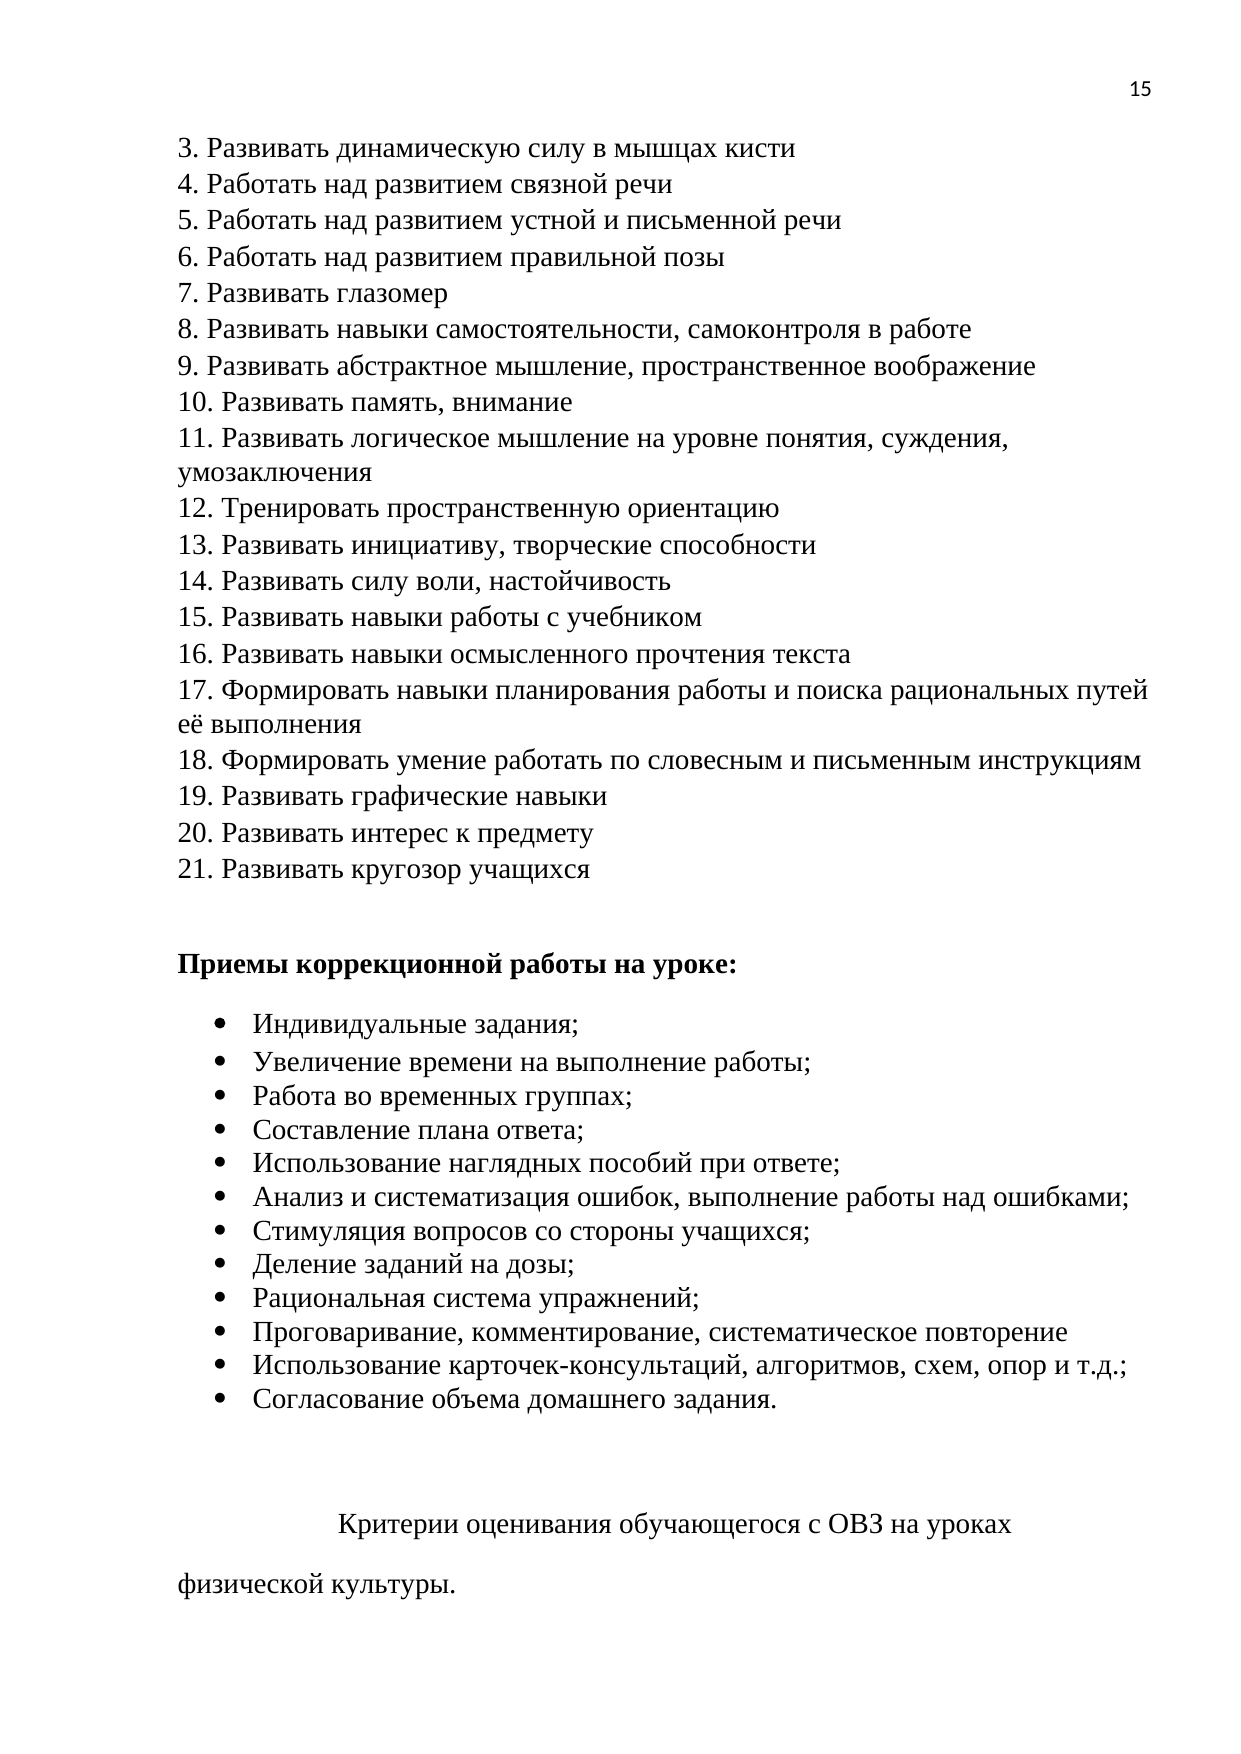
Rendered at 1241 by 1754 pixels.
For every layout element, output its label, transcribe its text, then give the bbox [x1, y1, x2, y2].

list Проговаривание, комментирование, систематическое повторение [215, 1314, 1152, 1347]
text 10. Развивать память, внимание [177, 384, 1152, 418]
text 5. Работать над развитием устной и письменной речи [177, 202, 1152, 236]
text физической культуры. [177, 1566, 1152, 1599]
text 7. Развивать глазомер [177, 275, 1152, 309]
text Критерии оценивания обучающегося с ОВЗ на уроках [177, 1507, 1152, 1540]
list Анализ и систематизация ошибок, выполнение работы над ошибками; [215, 1179, 1152, 1213]
list Составление плана ответа; [215, 1112, 1152, 1146]
text 6. Работать над развитием правильной позы [177, 239, 1152, 272]
text 16. Развивать навыки осмысленного прочтения текста [177, 636, 1152, 669]
text 20. Развивать интерес к предмету [177, 815, 1152, 848]
text 15. Развивать навыки работы с учебником [177, 599, 1152, 633]
list Использование наглядных пособий при ответе; [215, 1146, 1152, 1179]
text 14. Развивать силу воли, настойчивость [177, 563, 1152, 597]
text 12. Тренировать пространственную ориентацию [177, 491, 1152, 524]
text Приемы коррекционной работы на уроке: [177, 947, 1152, 980]
text 11. Развивать логическое мышление на уровне понятия, суждения, умозаключения [177, 421, 1152, 488]
text 21. Развивать кругозор учащихся [177, 851, 1152, 885]
text 4. Работать над развитием связной речи [177, 166, 1152, 200]
list Согласование объема домашнего задания. [215, 1381, 1152, 1415]
list Работа во временных группах; [215, 1078, 1152, 1112]
text 18. Формировать умение работать по словесным и письменным инструкциям [177, 742, 1152, 776]
text 13. Развивать инициативу, творческие способности [177, 527, 1152, 560]
text 9. Развивать абстрактное мышление, пространственное воображение [177, 348, 1152, 381]
text 17. Формировать навыки планирования работы и поиска рациональных путей её выполнения [177, 672, 1152, 739]
list Стимуляция вопросов со стороны учащихся; [215, 1213, 1152, 1246]
text 3. Развивать динамическую силу в мышцах кисти [177, 130, 1152, 163]
list Индивидуальные задания; [215, 1006, 1152, 1039]
text 19. Развивать графические навыки [177, 778, 1152, 812]
list Увеличение времени на выполнение работы; [215, 1044, 1152, 1078]
list Рациональная система упражнений; [215, 1280, 1152, 1314]
list Использование карточек-консультаций, алгоритмов, схем, опор и т.д.; [215, 1347, 1152, 1381]
list Деление заданий на дозы; [215, 1246, 1152, 1280]
text 8. Развивать навыки самостоятельности, самоконтроля в работе [177, 312, 1152, 345]
